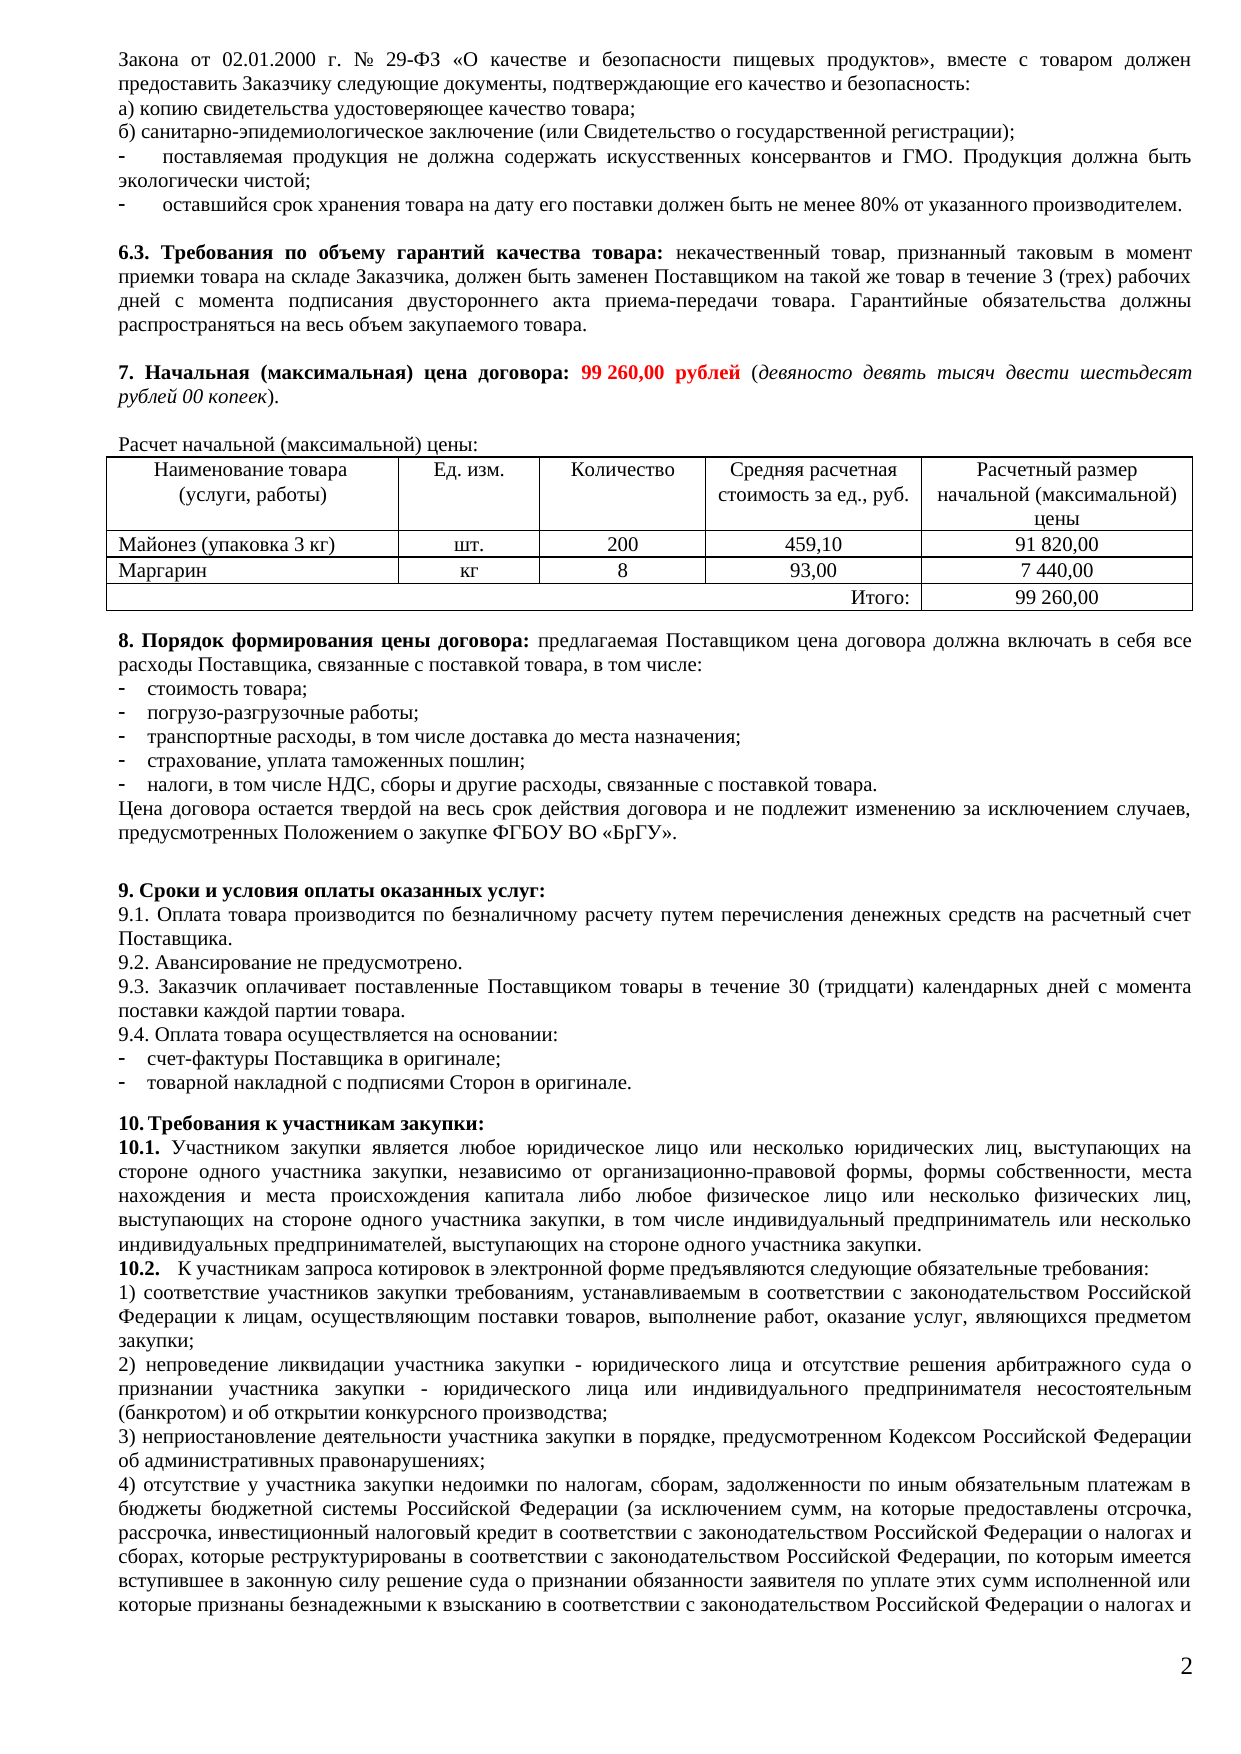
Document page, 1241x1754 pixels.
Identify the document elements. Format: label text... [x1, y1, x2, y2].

table_cell кг [399, 558, 539, 583]
text 2) непроведение ликвидации участника закупки - юридического лица и отсутствие решения арбитражного суда о признании участника закупки - юридического лица или индивидуального предпринимателя несостоятельным (банкротом) и об открытии конкурсного производства; [118, 1352, 1193, 1424]
text 7. Начальная (максимальная) цена договора: 99 260,00 рублей (девяносто девять тысяч двести шестьдесят рублей 00 копеек). [118, 360, 1193, 408]
list транспортные расходы, в том числе доставка до места назначения; [118, 724, 1193, 748]
table_header Наименование товара (услуги, работы) [107, 458, 398, 529]
text 9.3. Заказчик оплачивает поставленные Поставщиком товары в течение 30 (тридцати) календарных дней с момента поставки каждой партии товара. [118, 974, 1193, 1022]
table_cell шт. [399, 531, 539, 556]
table_header Ед. изм. [399, 458, 539, 529]
list К участникам запроса котировок в электронной форме предъявляются следующие обязательные требования: [118, 1256, 1193, 1279]
text а) копию свидетельства удостоверяющее качество товара; [118, 95, 1193, 119]
list счет-фактуры Поставщика в оригинале; [118, 1046, 1193, 1070]
list поставляемая продукция не должна содержать искусственных консервантов и ГМО. Продукция должна быть экологически чистой; [118, 143, 1193, 192]
table_cell Итого: [107, 584, 921, 610]
table_cell 200 [540, 531, 705, 556]
table_cell 7 440,00 [922, 558, 1192, 583]
table_cell 8 [540, 558, 705, 583]
list оставшийся срок хранения товара на дату его поставки должен быть не менее 80% от указанного производителем. [118, 192, 1193, 216]
text б) санитарно-эпидемиологическое заключение (или Свидетельство о государственной регистрации); [118, 119, 1193, 143]
text 9.1. Оплата товара производится по безналичному расчету путем перечисления денежных средств на расчетный счет Поставщика. [118, 902, 1193, 950]
table_cell 99 260,00 [922, 584, 1192, 610]
text 6.3. Требования по объему гарантий качества товара: некачественный товар, признанный таковым в момент приемки товара на складе Заказчика, должен быть заменен Поставщиком на такой же товар в течение 3 (трех) рабочих дней с момента подписания двустороннего акта приема-передачи товара. Гарантийные обязательства должны распространяться на весь объем закупаемого товара. [118, 240, 1193, 336]
text 9.2. Авансирование не предусмотрено. [118, 950, 1193, 974]
list Требования к участникам закупки: [118, 1111, 1193, 1135]
list стоимость товара; [118, 676, 1193, 700]
text 8. Порядок формирования цены договора: предлагаемая Поставщиком цена договора должна включать в себя все расходы Поставщика, связанные с поставкой товара, в том числе: [118, 628, 1193, 676]
list товарной накладной с подписями Сторон в оригинале. [118, 1070, 1193, 1094]
table_cell Майонез (упаковка 3 кг) [107, 531, 398, 556]
text 9.4. Оплата товара осуществляется на основании: [118, 1022, 1193, 1046]
table_header Расчетный размер начальной (максимальной) цены [922, 458, 1192, 529]
table_header Средняя расчетная стоимость за ед., руб. [706, 458, 921, 529]
text 9. Сроки и условия оплаты оказанных услуг: [118, 878, 1193, 902]
list Цена договора остается твердой на весь срок действия договора и не подлежит изменению за исключением случаев, предусмотренных Положением о закупке ФГБОУ ВО «БрГУ». [118, 796, 1193, 844]
text Расчет начальной (максимальной) цены: [118, 432, 1193, 456]
list страхование, уплата таможенных пошлин; [118, 748, 1193, 772]
list погрузо-разгрузочные работы; [118, 700, 1193, 724]
text 3) неприостановление деятельности участника закупки в порядке, предусмотренном Кодексом Российской Федерации об административных правонарушениях; [118, 1424, 1193, 1472]
table_cell 459,10 [706, 531, 921, 556]
table_cell 93,00 [706, 558, 921, 583]
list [118, 47, 1193, 95]
list налоги, в том числе НДС, сборы и другие расходы, связанные с поставкой товара. [118, 772, 1193, 796]
table_cell Маргарин [107, 558, 398, 583]
text 1) соответствие участников закупки требованиям, устанавливаемым в соответствии с законодательством Российской Федерации к лицам, осуществляющим поставки товаров, выполнение работ, оказание услуг, являющихся предметом закупки; [118, 1279, 1193, 1352]
table_cell 91 820,00 [922, 531, 1192, 556]
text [118, 1472, 1193, 1616]
table_header Количество [540, 458, 705, 529]
text 10.1. Участником закупки является любое юридическое лицо или несколько юридических лиц, выступающих на стороне одного участника закупки, независимо от организационно-правовой формы, формы собственности, места нахождения и места происхождения капитала либо любое физическое лицо или несколько физических лиц, выступающих на стороне одного участника закупки, в том числе индивидуальный предприниматель или несколько индивидуальных предпринимателей, выступающих на стороне одного участника закупки. [118, 1135, 1193, 1256]
